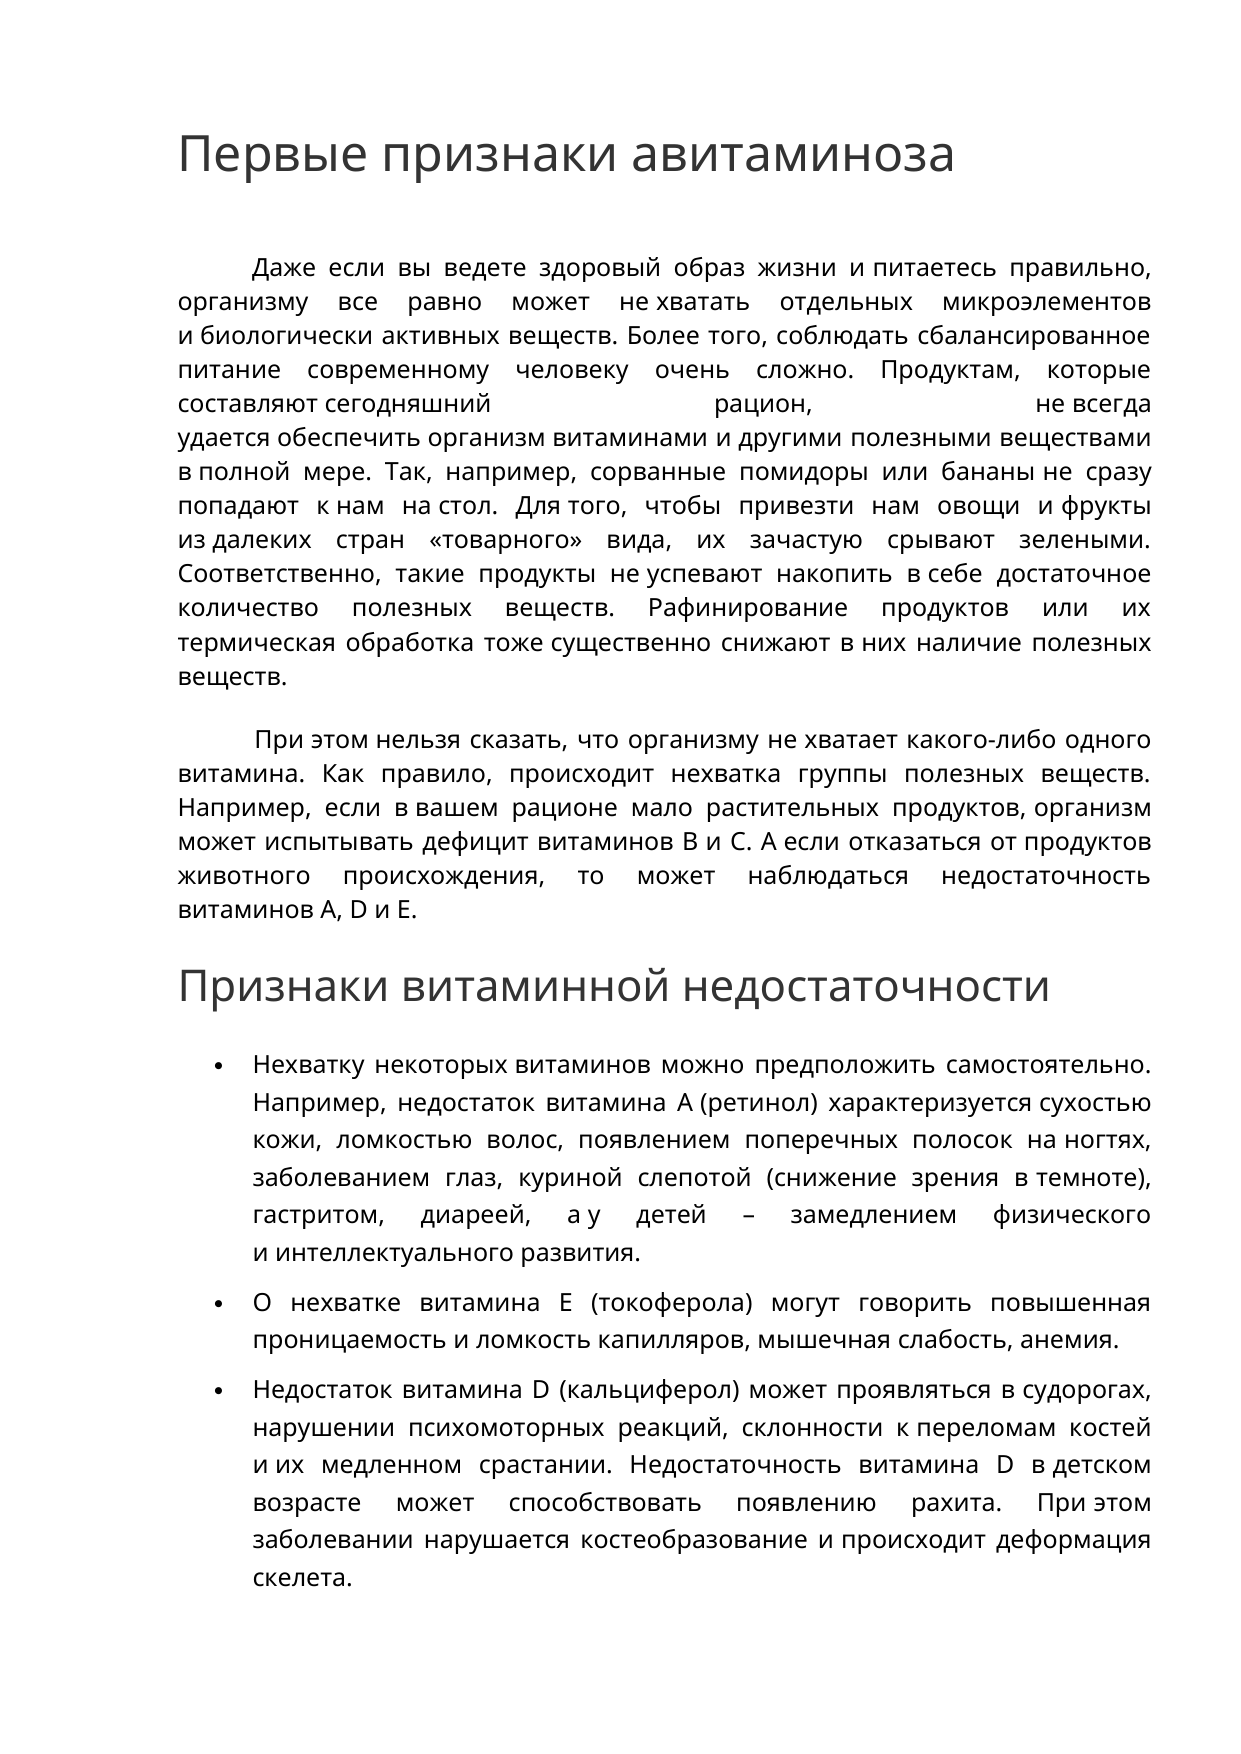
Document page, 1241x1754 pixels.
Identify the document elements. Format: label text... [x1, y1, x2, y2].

text Признаки витаминной недостаточности [177, 955, 1152, 1014]
text При этом нельзя сказать, что организму не хватает какого-либо одного витамина. Как правило, происходит нехватка группы полезных веществ. Например, если в вашем рационе мало растительных продуктов, организм может испытывать дефицит витаминов В и С. А если отказаться от продуктов животного происхождения, то может наблюдаться недостаточность витаминов А, D и Е. [177, 721, 1152, 926]
list О нехватке витамина Е (токоферола) могут говорить повышенная проницаемость и ломкость капилляров, мышечная слабость, анемия. [215, 1281, 1152, 1356]
list Недостаток витамина D (кальциферол) может проявляться в судорогах, нарушении психомоторных реакций, склонности к переломам костей и их медленном срастании. Недостаточность витамина D в детском возрасте может способствовать появлению рахита. При этом заболевании нарушается костеобразование и происходит деформация скелета. [215, 1369, 1152, 1594]
text Даже если вы ведете здоровый образ жизни и питаетесь правильно, организму все равно может не хватать отдельных микроэлементов и биологически активных веществ. Более того, соблюдать сбалансированное питание современному человеку очень сложно. Продуктам, которые составляют сегодняшний рацион, не всегда удается обеспечить организм витаминами и другими полезными веществами в полной мере. Так, например, сорванные помидоры или бананы не сразу попадают к нам на стол. Для того, чтобы привезти нам овощи и фрукты из далеких стран «товарного» вида, их зачастую срывают зелеными. Соответственно, такие продукты не успевают накопить в себе достаточное количество полезных веществ. Рафинирование продуктов или их термическая обработка тоже существенно снижают в них наличие полезных веществ. [177, 249, 1152, 692]
list Нехватку некоторых витаминов можно предположить самостоятельно. Например, недостаток витамина А (ретинол) характеризуется сухостью кожи, ломкостью волос, появлением поперечных полосок на ногтях, заболеванием глаз, куриной слепотой (снижение зрения в темноте), гастритом, диареей, а у детей – замедлением физического и интеллектуального развития. [215, 1044, 1152, 1269]
text Первые признаки авитаминоза [177, 118, 1152, 186]
